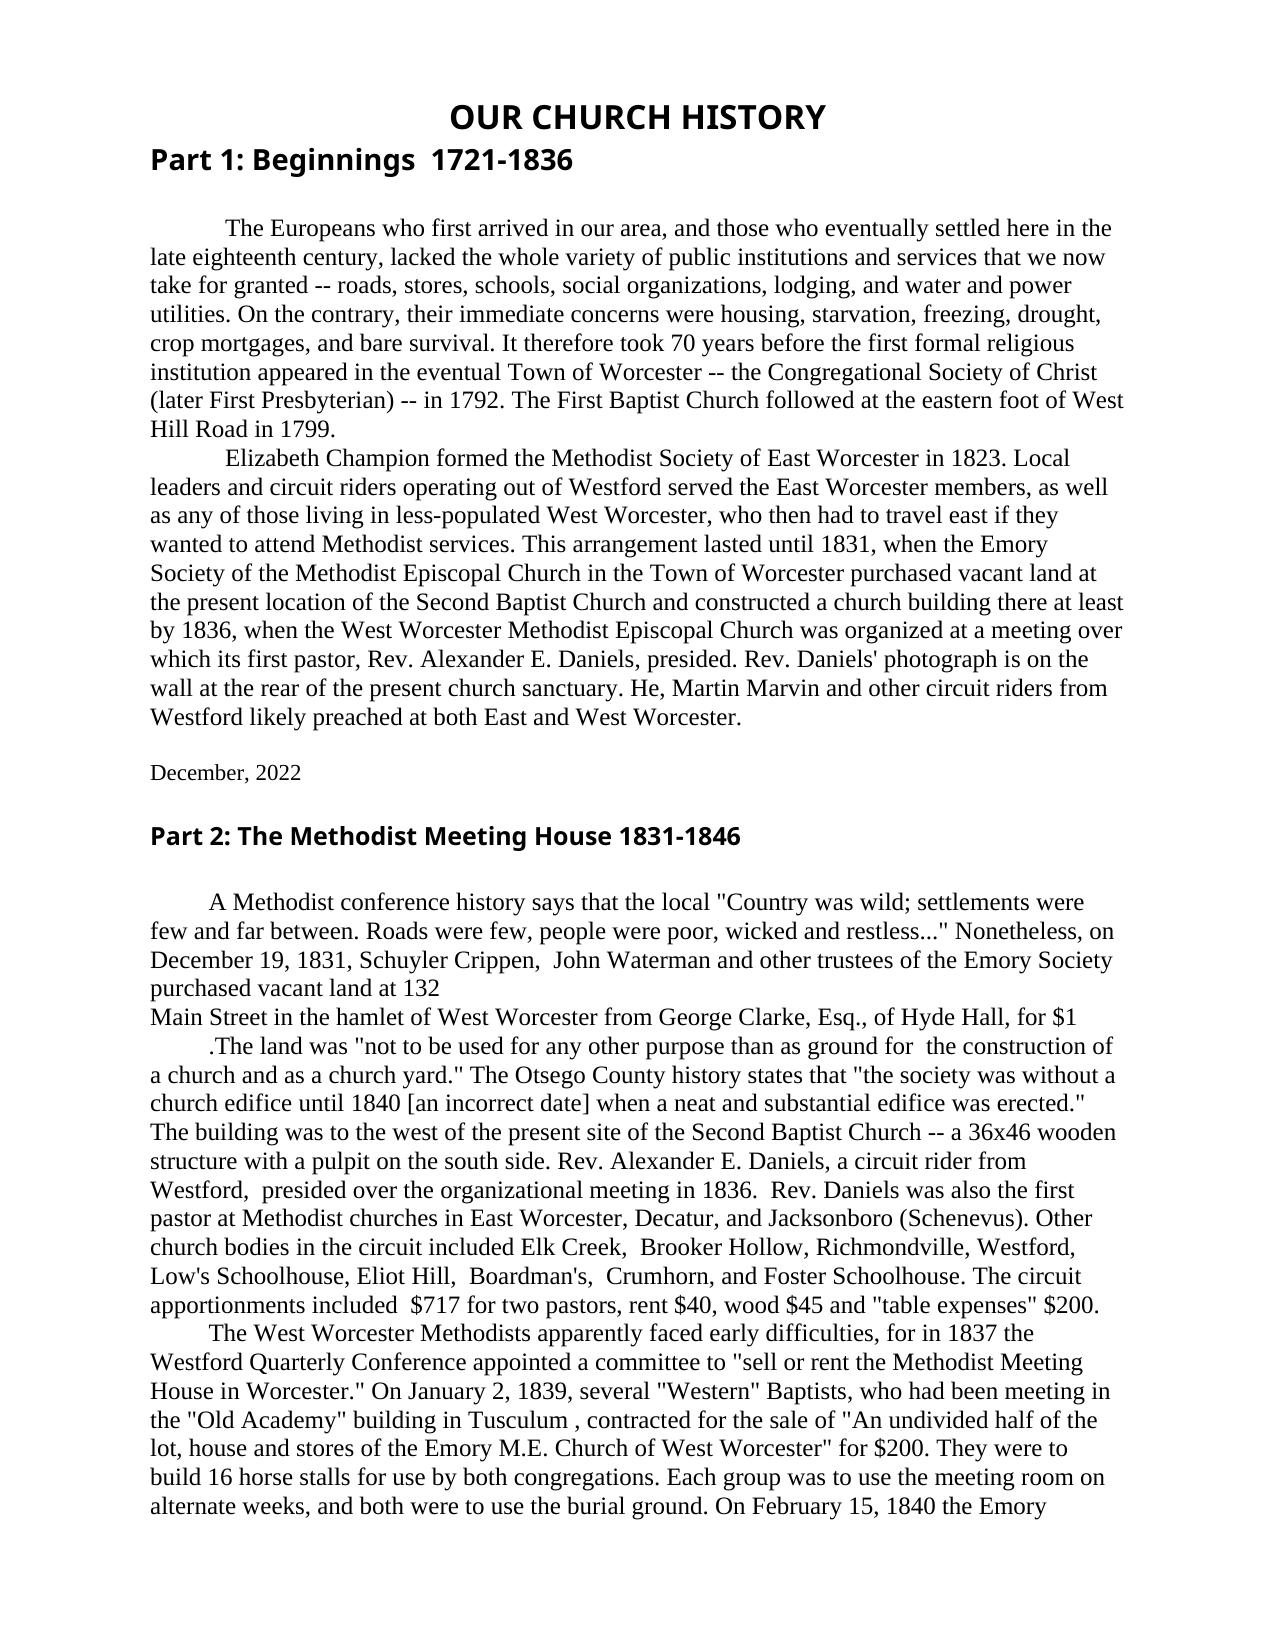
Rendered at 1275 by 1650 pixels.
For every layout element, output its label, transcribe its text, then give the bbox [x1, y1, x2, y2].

text Part 2: The Methodist Meeting House 1831-1846 [150, 819, 1125, 853]
text Part 1: Beginnings 1721-1836 [150, 139, 1125, 179]
text The Europeans who first arrived in our area, and those who eventually settled here in the late eighteenth century, lacked the whole variety of public institutions and services that we now take for granted -- roads, stores, schools, social organizations, lodging, and water and power utilities. On the contrary, their immediate concerns were housing, starvation, freezing, drought, crop mortgages, and bare survival. It therefore took 70 years before the first formal religious institution appeared in the eventual Town of Worcester -- the Congregational Society of Christ (later First Presbyterian) -- in 1792. The First Baptist Church followed at the eastern foot of West Hill Road in 1799. [150, 213, 1125, 443]
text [150, 1318, 1125, 1520]
text Elizabeth Champion formed the Methodist Society of East Worcester in 1823. Local leaders and circuit riders operating out of Westford served the East Worcester members, as well as any of those living in less-populated West Worcester, who then had to travel east if they wanted to attend Methodist services. This arrangement lasted until 1831, when the Emory Society of the Methodist Episcopal Church in the Town of Worcester purchased vacant land at the present location of the Second Baptist Church and constructed a church building there at least by 1836, when the West Worcester Methodist Episcopal Church was organized at a meeting over which its first pastor, Rev. Alexander E. Daniels, presided. Rev. Daniels' photograph is on the wall at the rear of the present church sanctuary. He, Martin Marvin and other circuit riders from Westford likely preached at both East and West Worcester. [150, 443, 1125, 730]
text December, 2022 [150, 759, 1125, 786]
text Main Street in the hamlet of West Worcester from George Clarke, Esq., of Hyde Hall, for $1 .The land was "not to be used for any other purpose than as ground for the construction of a church and as a church yard." The Otsego County history states that "the society was without a church edifice until 1840 [an incorrect date] when a neat and substantial edifice was erected." The building was to the west of the present site of the Second Baptist Church -- a 36x46 wooden structure with a pulpit on the south side. Rev. Alexander E. Daniels, a circuit rider from Westford, presided over the organizational meeting in 1836. Rev. Daniels was also the first pastor at Methodist churches in East Worcester, Decatur, and Jacksonboro (Schenevus). Other church bodies in the circuit included Elk Creek, Brooker Hollow, Richmondville, Westford, Low's Schoolhouse, Eliot Hill, Boardman's, Crumhorn, and Foster Schoolhouse. The circuit apportionments included $717 for two pastors, rent $40, wood $45 and "table expenses" $200. [150, 1002, 1125, 1318]
text A Methodist conference history says that the local "Country was wild; settlements were few and far between. Roads were few, people were poor, wicked and restless..." Nonetheless, on December 19, 1831, Schuyler Crippen, John Waterman and other trustees of the Emory Society purchased vacant land at 132 [150, 887, 1125, 1002]
text OUR CHURCH HISTORY [150, 94, 1125, 139]
